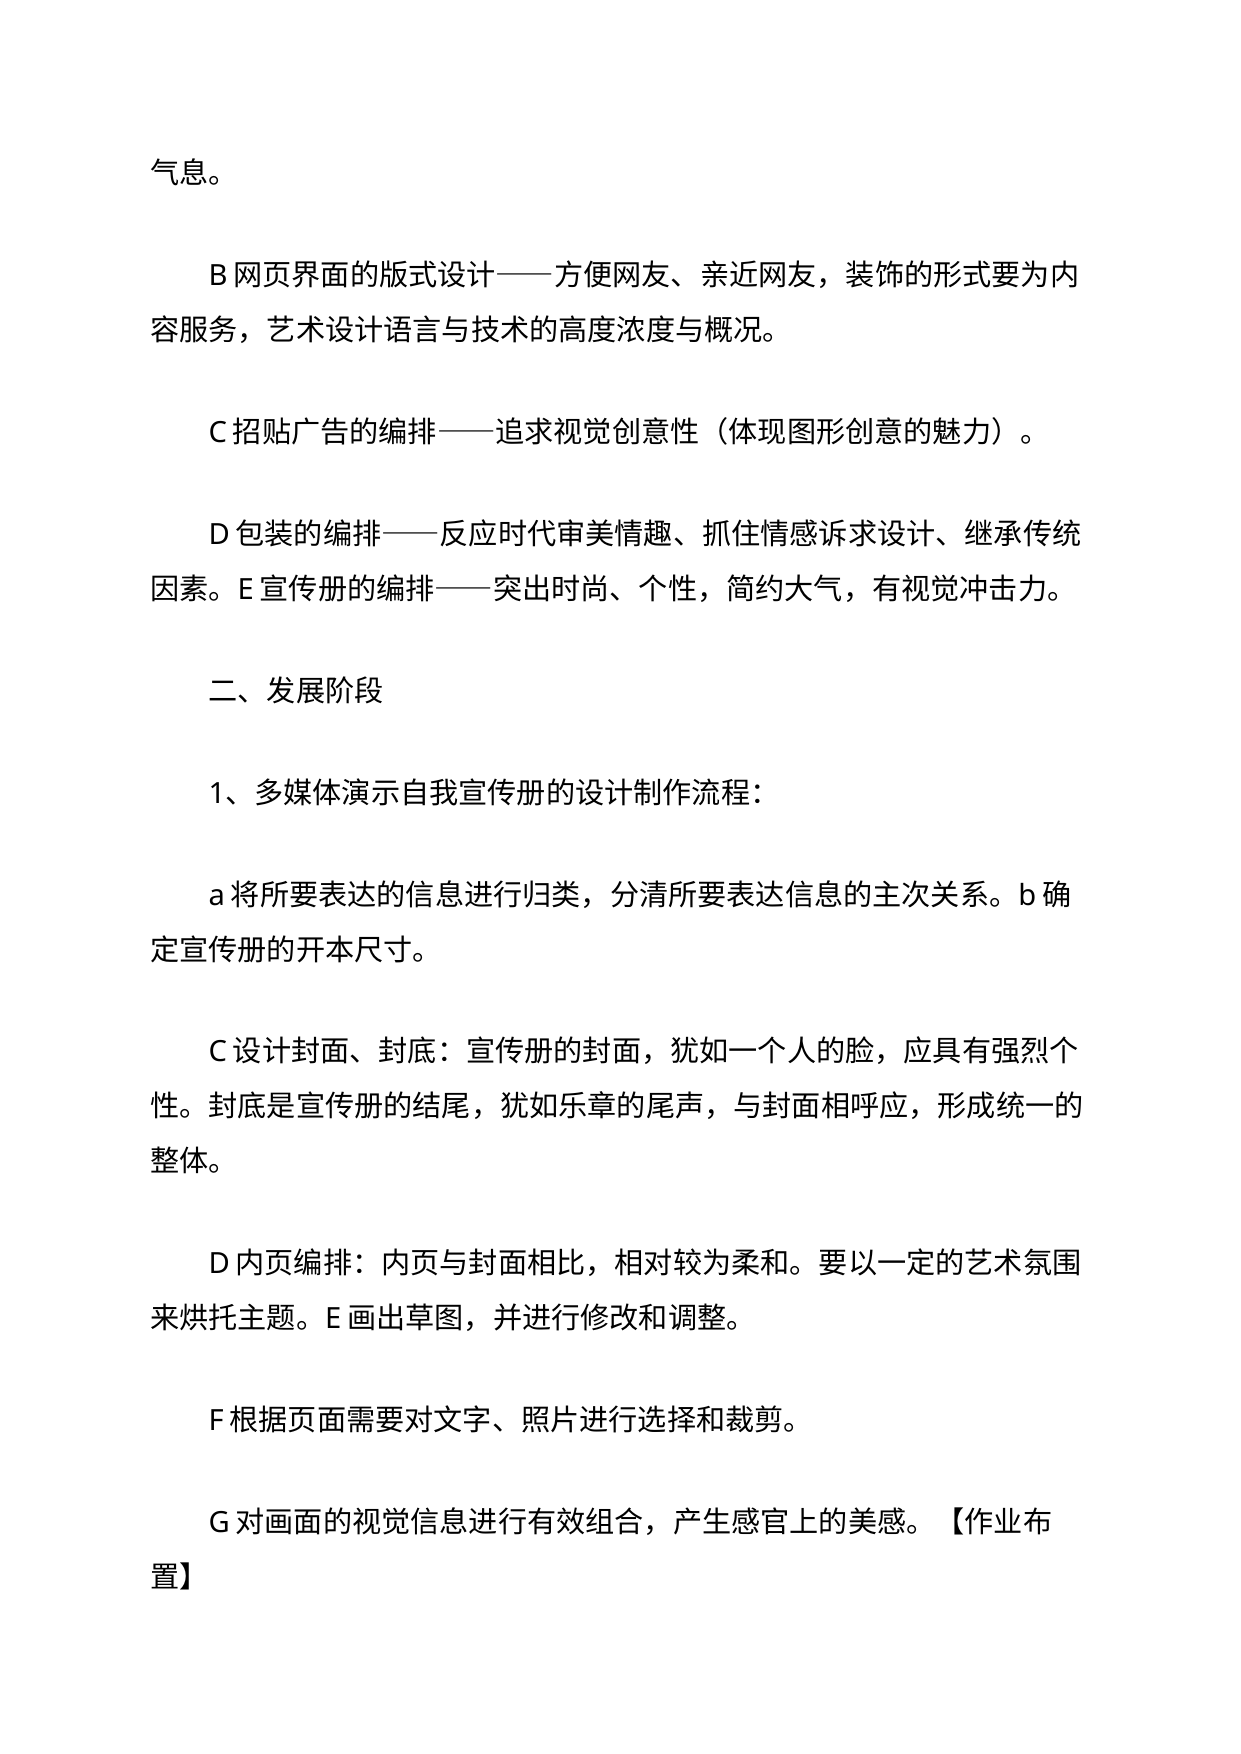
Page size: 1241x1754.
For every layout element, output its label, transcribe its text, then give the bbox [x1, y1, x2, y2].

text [150, 150, 1090, 192]
text D包装的编排——反应时代审美情趣、抓住情感诉求设计、继承传统因素。E宣传册的编排——突出时尚、个性，简约大气，有视觉冲击力。 [150, 511, 1090, 608]
text a将所要表达的信息进行归类，分清所要表达信息的主次关系。b确定宣传册的开本尺寸。 [150, 871, 1090, 968]
text F根据页面需要对文字、照片进行选择和裁剪。 [150, 1397, 1090, 1439]
text C招贴广告的编排——追求视觉创意性（体现图形创意的魅力）。 [150, 408, 1090, 451]
text G对画面的视觉信息进行有效组合，产生感官上的美感。【作业布置】 [150, 1499, 1090, 1596]
text C设计封面、封底：宣传册的封面，犹如一个人的脸，应具有强烈个性。封底是宣传册的结尾，犹如乐章的尾声，与封面相呼应，形成统一的整体。 [150, 1028, 1090, 1180]
text D内页编排：内页与封面相比，相对较为柔和。要以一定的艺术氛围来烘托主题。E画出草图，并进行修改和调整。 [150, 1240, 1090, 1337]
text B网页界面的版式设计——方便网友、亲近网友，装饰的形式要为内容服务，艺术设计语言与技术的高度浓度与概况。 [150, 252, 1090, 349]
text 1、多媒体演示自我宣传册的设计制作流程： [150, 769, 1090, 812]
text 二、发展阶段 [150, 667, 1090, 710]
